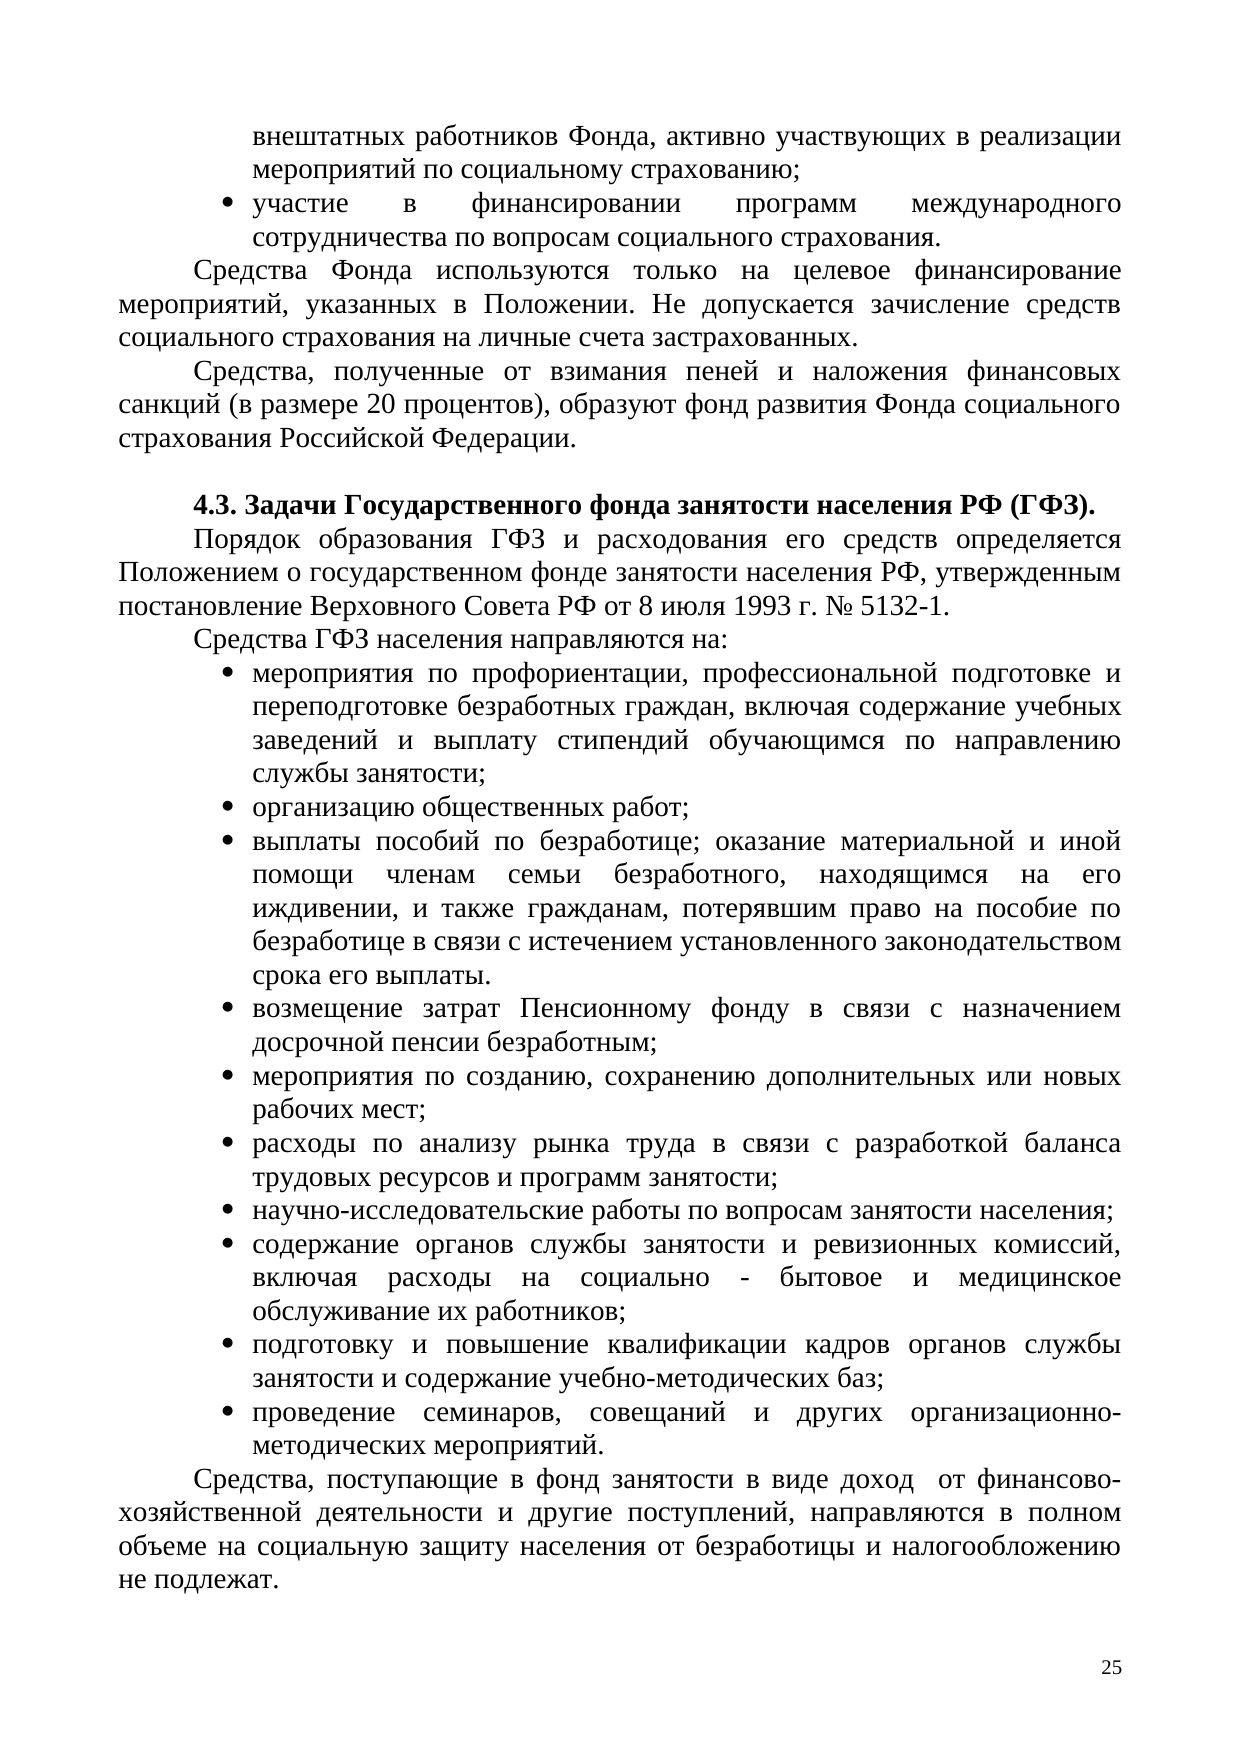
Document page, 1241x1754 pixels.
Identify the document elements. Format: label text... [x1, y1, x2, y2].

text Средства Фонда используются только на целевое финансирование мероприятий, указанных в Положении. Не допускается зачисление средств социального страхования на личные счета застрахованных. [118, 252, 1122, 353]
list подготовку и повышение квалификации кадров органов службы занятости и содержание учебно-методических баз; [223, 1327, 1122, 1394]
text Порядок образования ГФЗ и расходования его средств определяется Положением о государственном фонде занятости населения РФ, утвержденным постановление Верховного Совета РФ от 8 июля 1993 г. № 5132-1. [118, 521, 1122, 621]
list проведение семинаров, совещаний и других организационно- методических мероприятий. [223, 1394, 1122, 1461]
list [223, 118, 1122, 185]
list возмещение затрат Пенсионному фонду в связи с назначением досрочной пенсии безработным; [223, 991, 1122, 1058]
list участие в финансировании программ международного сотрудничества по вопросам социального страхования. [223, 185, 1122, 252]
list мероприятия по созданию, сохранению дополнительных или новых рабочих мест; [223, 1058, 1122, 1125]
list содержание органов службы занятости и ревизионных комиссий, включая расходы на социально - бытовое и медицинское обслуживание их работников; [223, 1226, 1122, 1327]
list научно-исследовательские работы по вопросам занятости населения; [223, 1192, 1122, 1226]
list организацию общественных работ; [223, 789, 1122, 823]
list расходы по анализу рынка труда в связи с разработкой баланса трудовых ресурсов и программ занятости; [223, 1125, 1122, 1192]
text Средства, поступающие в фонд занятости в виде доход от финансово-хозяйственной деятельности и другие поступлений, направляются в полном объеме на социальную защиту населения от безработицы и налогообложению не подлежат. [118, 1461, 1122, 1595]
list выплаты пособий по безработице; оказание материальной и иной помощи членам семьи безработного, находящимся на его иждивении, и также гражданам, потерявшим право на пособие по безработице в связи с истечением установленного законодательством срока его выплаты. [223, 823, 1122, 991]
list мероприятия по профориентации, профессиональной подготовке и переподготовке безработных граждан, включая содержание учебных заведений и выплату стипендий обучающимся по направлению службы занятости; [223, 655, 1122, 789]
text Средства ГФЗ населения направляются на: [118, 621, 1122, 655]
text Средства, полученные от взимания пеней и наложения финансовых санкций (в размере 20 процентов), образуют фонд развития Фонда социального страхования Российской Федерации. [118, 353, 1122, 454]
text 4.3. Задачи Государственного фонда занятости населения РФ (ГФЗ). [118, 487, 1122, 521]
